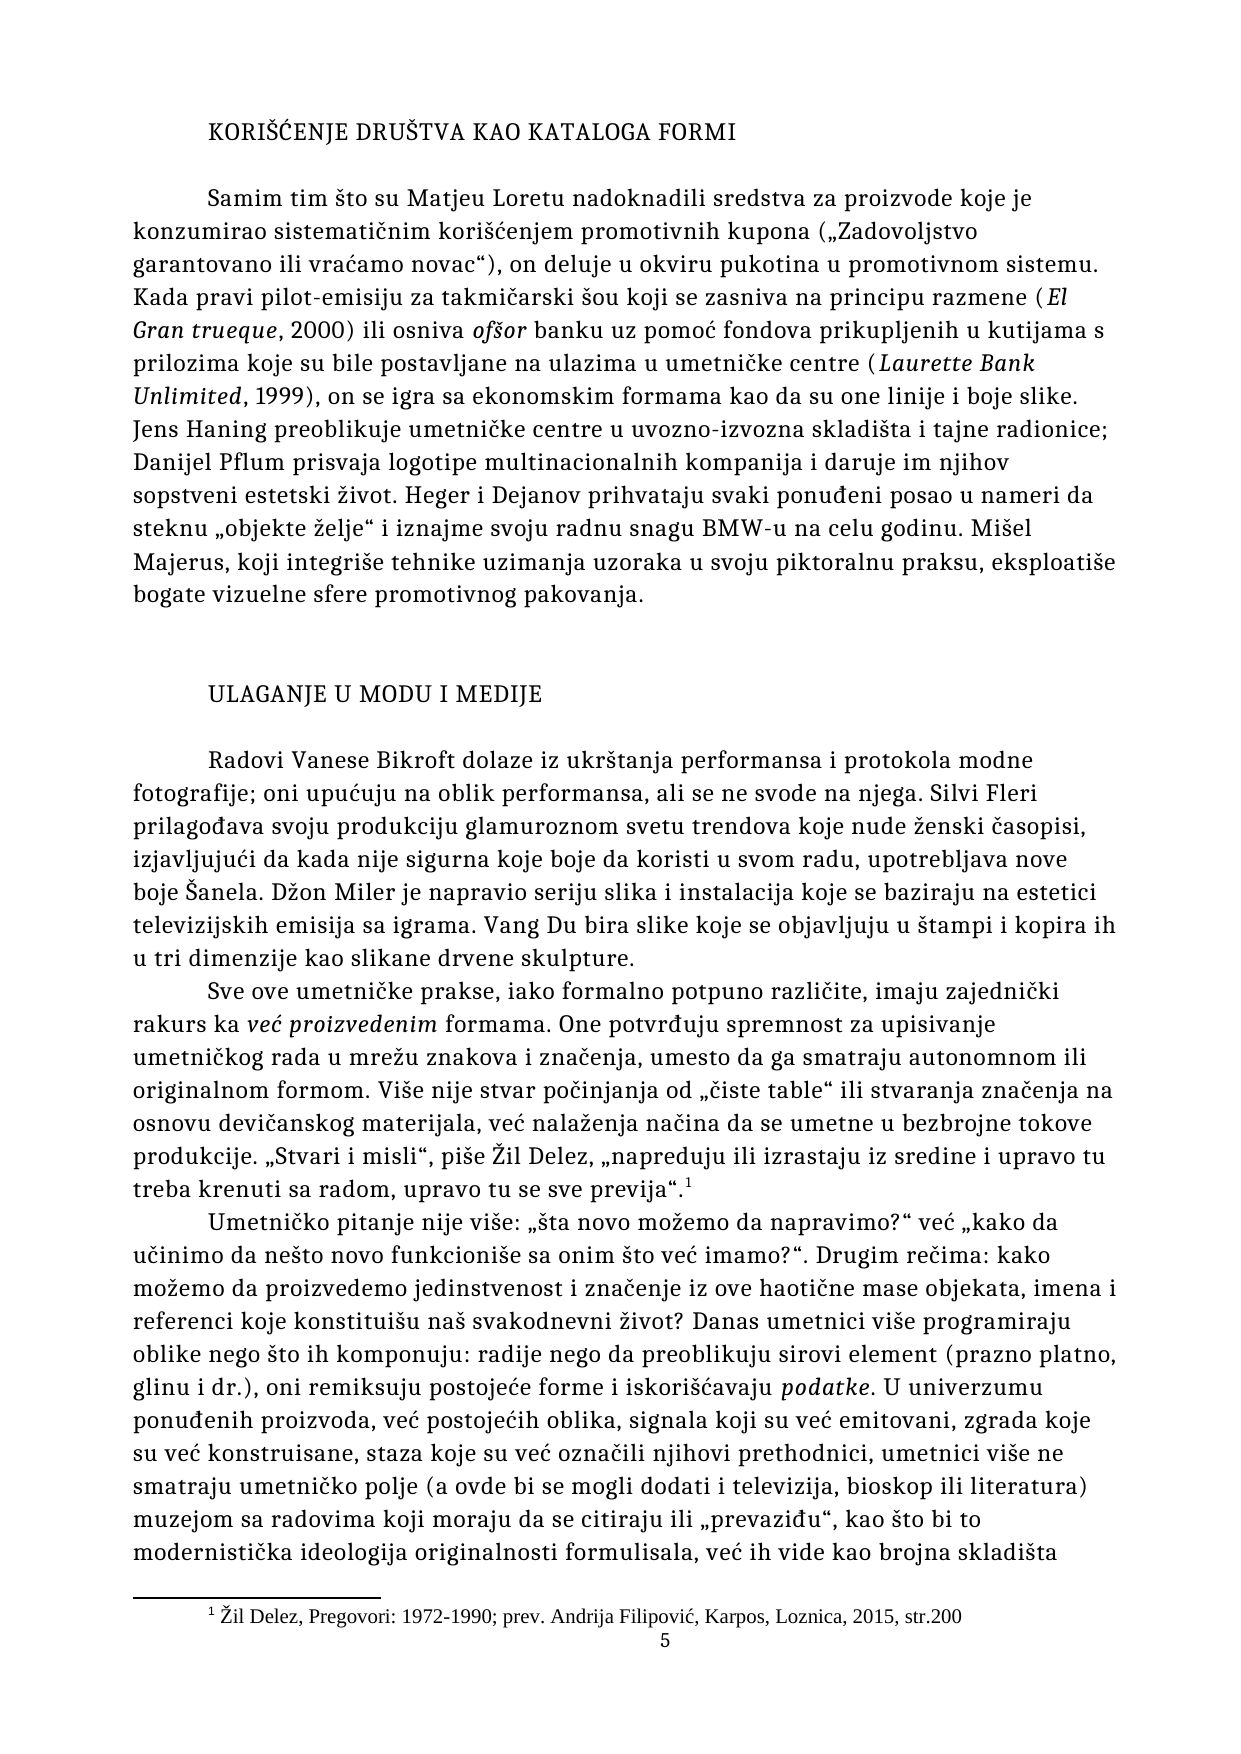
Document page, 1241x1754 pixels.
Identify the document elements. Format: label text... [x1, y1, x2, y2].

text Radovi Vanese Bikroft dolaze iz ukrštanja performansa i protokola modne fotografije; oni upućuju na oblik performansa, ali se ne svode na njega. Silvi Fleri prilagođava svoju produkciju glamuroznom svetu trendova koje nude ženski časopisi, izjavljujući da kada nije sigurna koje boje da koristi u svom radu, upotrebljava nove boje Šanela. Džon Miler je napravio seriju slika i instalacija koje se baziraju na estetici televizijskih emisija sa igrama. Vang Du bira slike koje se objavljuju u štampi i kopira ih u tri dimenzije kao slikane drvene skulpture. [133, 746, 1122, 972]
text ULAGANJE U MODU I MEDIJE [133, 679, 1122, 708]
text Sve ove umetničke prakse, iako formalno potpuno različite, imaju zajednički rakurs ka već proizvedenim formama. One potvrđuju spremnost za upisivanje umetničkog rada u mrežu znakova i značenja, umesto da ga smatraju autonomnom ili originalnom formom. Više nije stvar počinjanja od „čiste table“ ili stvaranja značenja na osnovu devičanskog materijala, već nalaženja načina da se umetne u bezbrojne tokove produkcije. „Stvari i misli“, piše Žil Delez, „napreduju ili izrastaju iz sredine i upravo tu treba krenuti sa radom, upravo tu se sve previja“. [133, 977, 1122, 1203]
text KORIŠĆENJE DRUŠTVA KAO KATALOGA FORMI [133, 118, 1122, 147]
text Samim tim što su Matjeu Loretu nadoknadili sredstva za proizvode koje je konzumirao sistematičnim korišćenjem promotivnih kupona („Zadovoljstvo garantovano ili vraćamo novac“), on deluje u okviru pukotina u promotivnom sistemu. Kada pravi pilot-emisiju za takmičarski šou koji se zasniva na principu razmene (El Gran trueque, 2000) ili osniva ofšor banku uz pomoć fondova prikupljenih u kutijama s prilozima koje su bile postavljane na ulazima u umetničke centre (Laurette Bank Unlimited, 1999), on se igra sa ekonomskim formama kao da su one linije i boje slike. Jens Haning preoblikuje umetničke centre u uvozno-izvozna skladišta i tajne radionice; Danijel Pflum prisvaja logotipe multinacionalnih kompanija i daruje im njihov sopstveni estetski život. Heger i Dejanov prihvataju svaki ponuđeni posao u nameri da steknu „objekte želje“ i iznajme svoju radnu snagu BMW-u na celu godinu. Mišel Majerus, koji integriše tehnike uzimanja uzoraka u svoju piktoralnu praksu, eksploatiše bogate vizuelne sfere promotivnog pakovanja. [133, 184, 1122, 609]
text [133, 1208, 1122, 1567]
